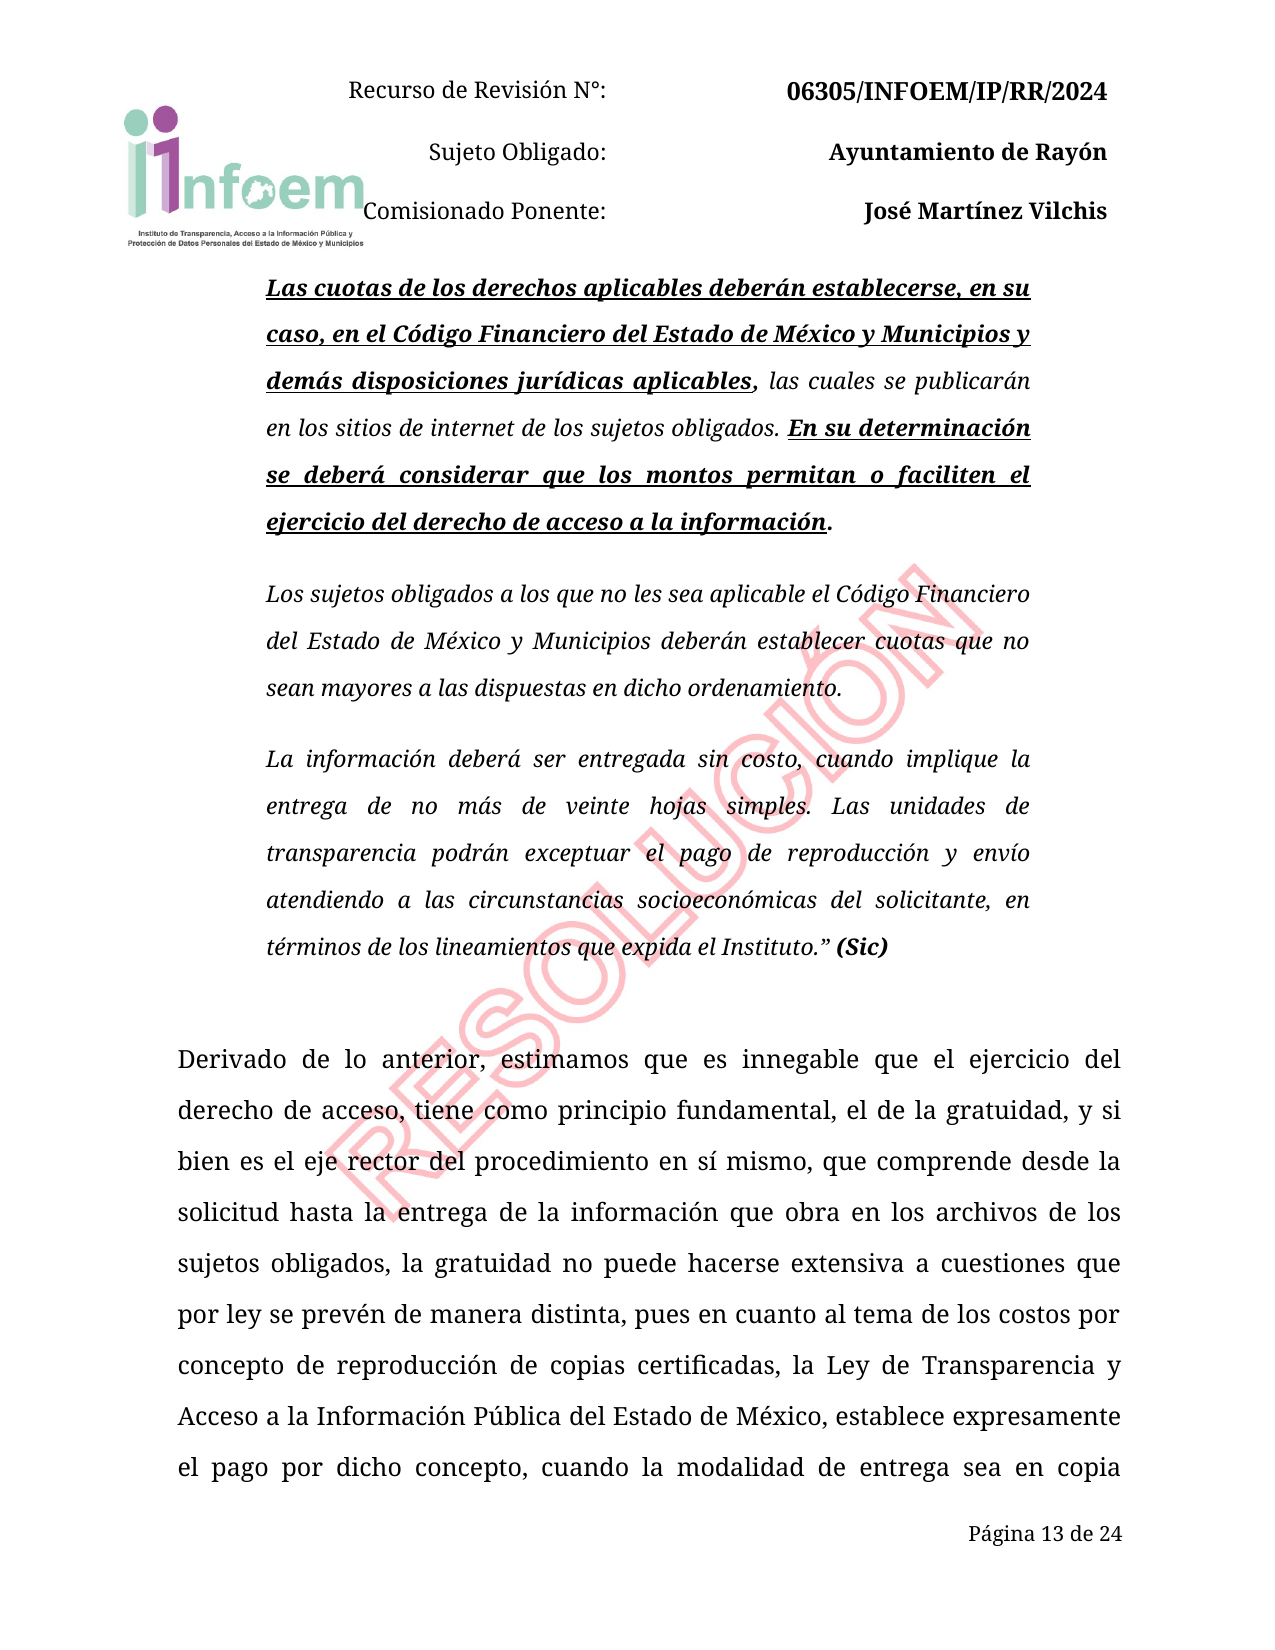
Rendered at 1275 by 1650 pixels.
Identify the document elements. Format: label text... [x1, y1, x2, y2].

text La información deberá ser entregada sin costo, cuando implique la entrega de no más de veinte hojas simples. Las unidades de transparencia podrán exceptuar el pago de reproducción y envío atendiendo a las circunstancias socioeconómicas del solicitante, en términos de los lineamientos que expida el Instituto.” (Sic) [266, 743, 1033, 962]
text Los sujetos obligados a los que no les sea aplicable el Código Financiero del Estado de México y Municipios deberán establecer cuotas que no sean mayores a las dispuestas en dicho ordenamiento. [266, 578, 1033, 703]
picture [5, 45, 1270, 1650]
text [177, 1041, 1122, 1484]
text Las cuotas de los derechos aplicables deberán establecerse, en su caso, en el Código Financiero del Estado de México y Municipios y demás disposiciones jurídicas aplicables, las cuales se publicarán en los sitios de internet de los sujetos obligados. En su determinación se deberá considerar que los montos permitan o faciliten el ejercicio del derecho de acceso a la información. [266, 271, 1033, 537]
